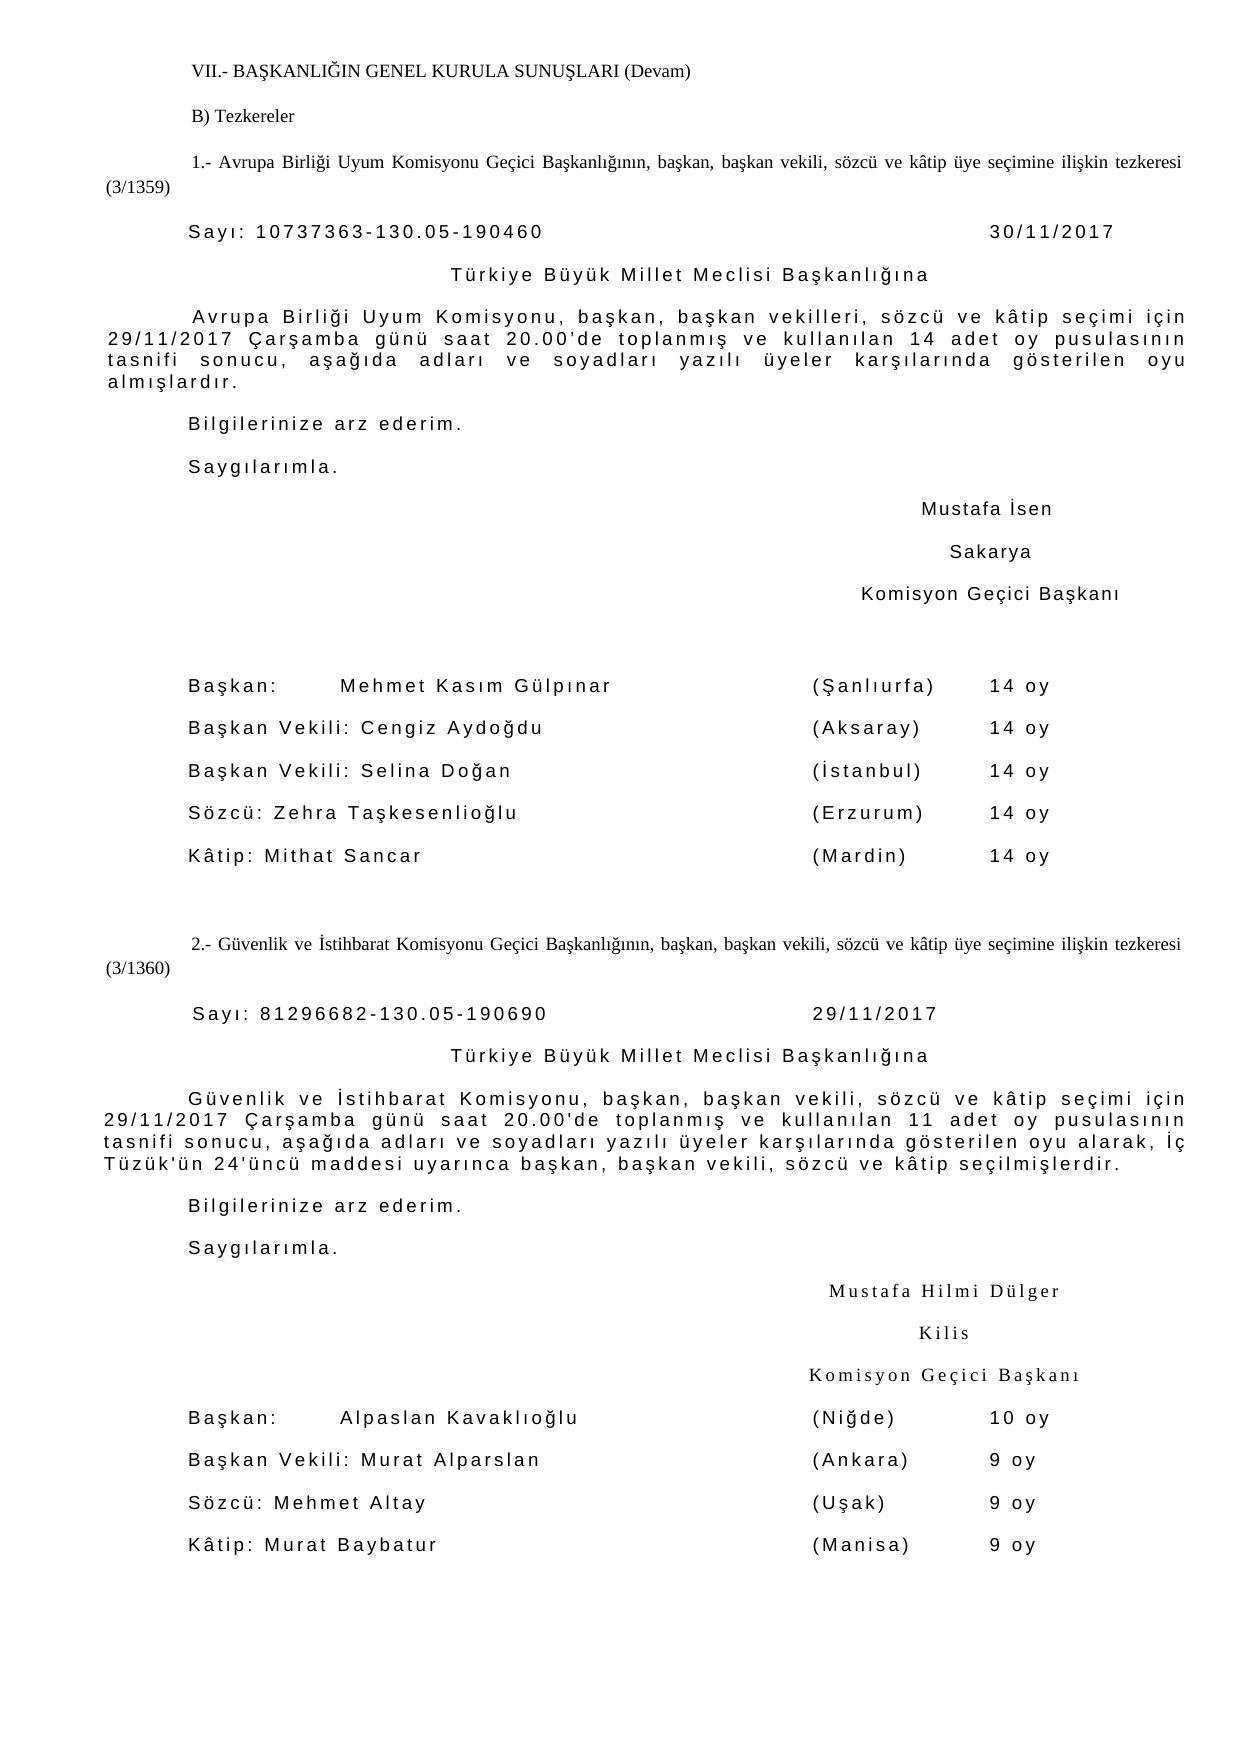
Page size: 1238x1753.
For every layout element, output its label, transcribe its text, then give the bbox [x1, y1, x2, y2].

text Başkan Vekili: Murat Alparslan (Ankara) 9 oy [103, 1449, 1186, 1471]
text Sayı: 10737363-130.05-190460 30/11/2017 [103, 221, 1186, 243]
text Mustafa İsen [108, 498, 1186, 519]
text Başkan Vekili: Cengiz Aydoğdu (Aksaray) 14 oy [103, 717, 1186, 739]
text Avrupa Birliği Uyum Komisyonu, başkan, başkan vekilleri, sözcü ve kâtip seçimi için 29/11/2017 Çarşamba günü saat 20.00’de toplanmış ve kullanılan 14 adet oy pusulasının tasnifi sonucu, aşağıda adları ve soyadları yazılı üyeler karşılarında gösterilen oyu almışlardır. [108, 306, 1186, 392]
text Komisyon Geçici Başkanı [108, 583, 1186, 604]
text 2.- Güvenlik ve İstihbarat Komisyonu Geçici Başkanlığının, başkan, başkan vekili, sözcü ve kâtip üye seçimine ilişkin tezkeresi (3/1360) [106, 932, 1184, 979]
text Kilis [108, 1322, 1186, 1343]
text Sakarya [108, 540, 1186, 562]
text Sözcü: Mehmet Altay (Uşak) 9 oy [103, 1491, 1186, 1513]
text Güvenlik ve İstihbarat Komisyonu, başkan, başkan vekili, sözcü ve kâtip seçimi için 29/11/2017 Çarşamba günü saat 20.00'de toplanmış ve kullanılan 11 adet oy pusulasının tasnifi sonucu, aşağıda adları ve soyadları yazılı üyeler karşılarında gösterilen oyu alarak, İç Tüzük'ün 24'üncü maddesi uyarınca başkan, başkan vekili, sözcü ve kâtip seçilmişlerdir. [103, 1088, 1186, 1174]
text Başkan Vekili: Selina Doğan (İstanbul) 14 oy [103, 759, 1186, 781]
text Saygılarımla. [103, 1237, 1186, 1259]
text Sözcü: Zehra Taşkesenlioğlu (Erzurum) 14 oy [103, 802, 1186, 823]
text Başkan: Alpaslan Kavaklıoğlu (Niğde) 10 oy [103, 1407, 1186, 1428]
text Türkiye Büyük Millet Meclisi Başkanlığına [108, 1045, 1186, 1067]
text Sayı: 81296682-130.05-190690 29/11/2017 [108, 1003, 1186, 1024]
text Başkan: Mehmet Kasım Gülpınar (Şanlıurfa) 14 oy [103, 675, 1186, 696]
text Türkiye Büyük Millet Meclisi Başkanlığına [108, 264, 1186, 285]
text B) Tezkereler [106, 105, 1184, 127]
text Mustafa Hilmi Dülger [108, 1279, 1186, 1301]
text Bilgilerinize arz ederim. [103, 1195, 1186, 1216]
text Kâtip: Murat Baybatur (Manisa) 9 oy [103, 1534, 1186, 1555]
text VII.- BAŞKANLIĞIN GENEL KURULA SUNUŞLARI (Devam) [106, 60, 1184, 81]
text Komisyon Geçici Başkanı [108, 1364, 1186, 1386]
text Saygılarımla. [103, 456, 1186, 477]
text 1.- Avrupa Birliği Uyum Komisyonu Geçici Başkanlığının, başkan, başkan vekili, sözcü ve kâtip üye seçimine ilişkin tezkeresi (3/1359) [106, 151, 1184, 197]
text Kâtip: Mithat Sancar (Mardin) 14 oy [103, 844, 1186, 866]
text Bilgilerinize arz ederim. [103, 413, 1186, 435]
